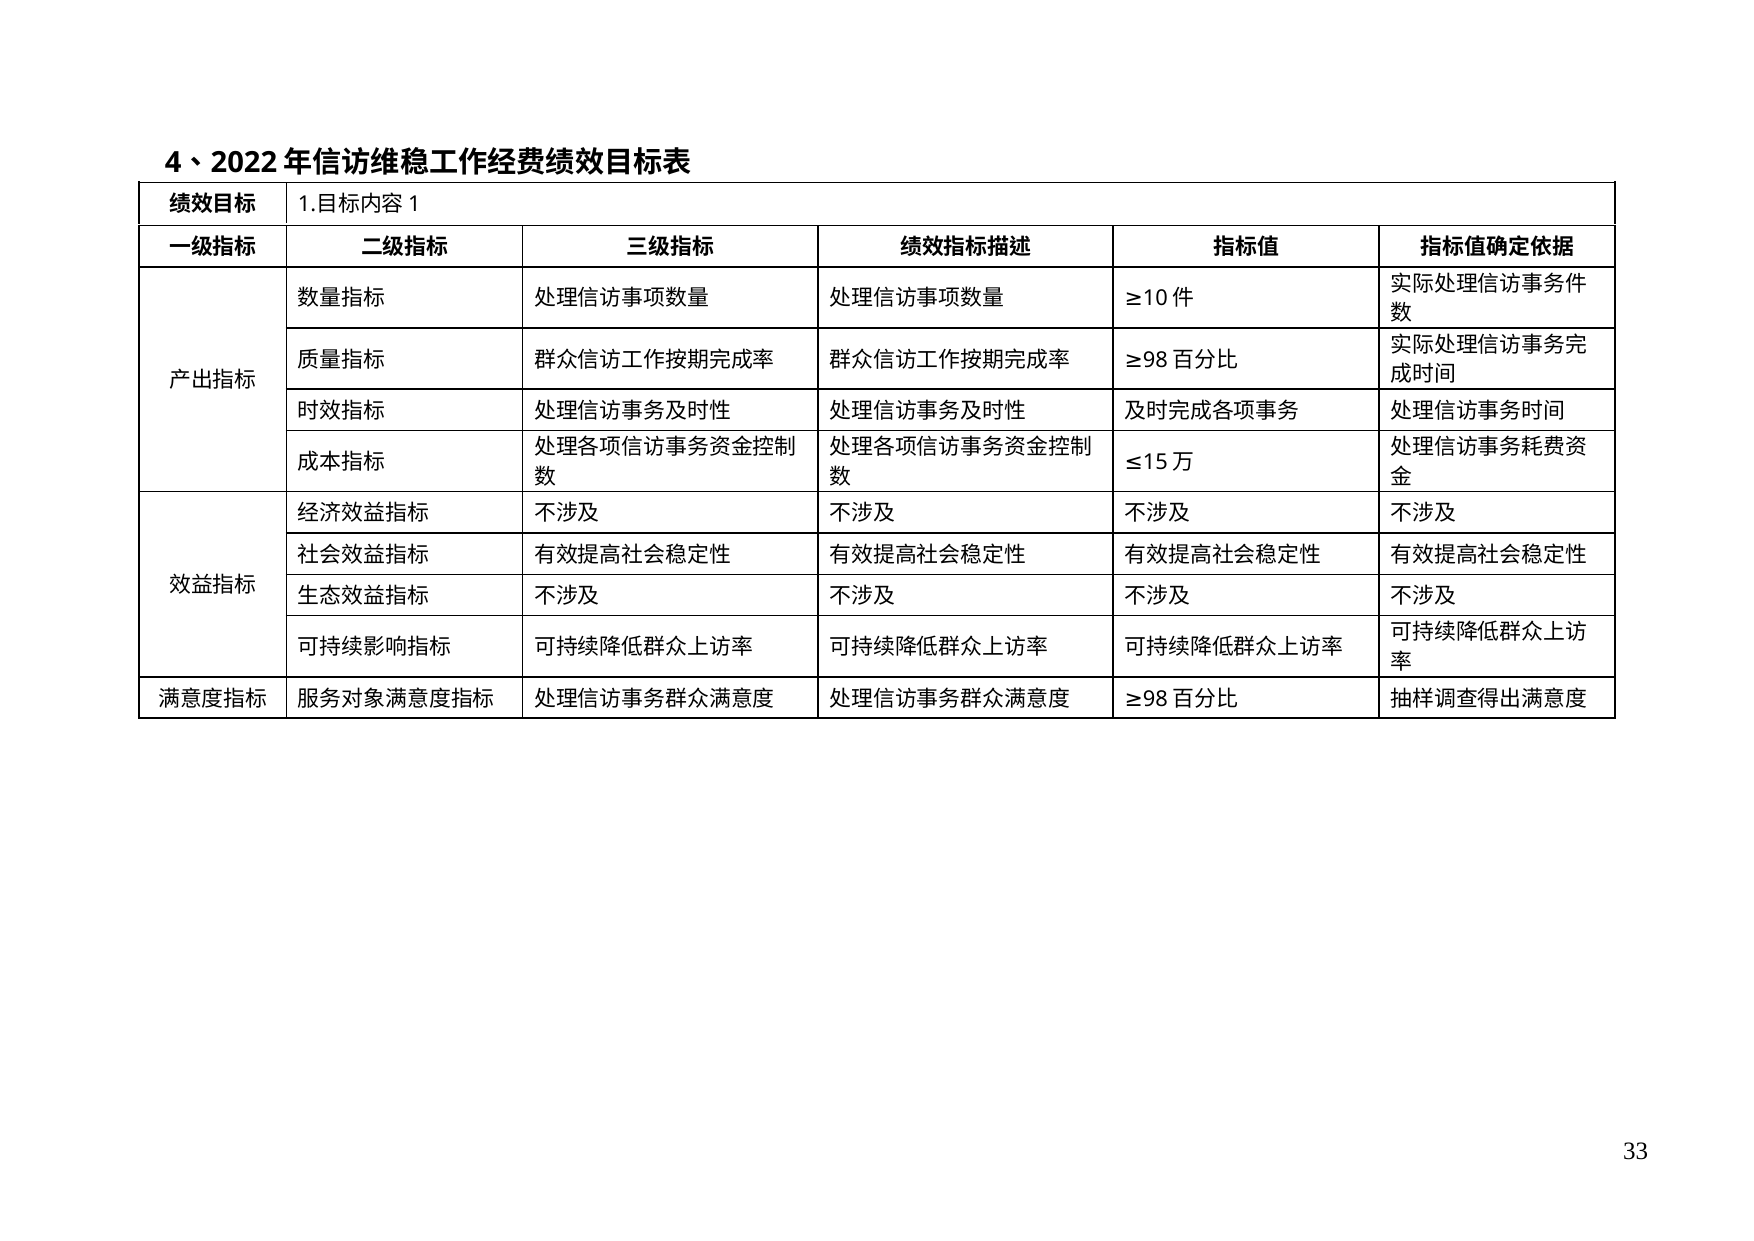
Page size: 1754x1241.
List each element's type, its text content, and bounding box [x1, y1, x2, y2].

table_cell 不涉及 [1380, 492, 1614, 532]
table_header 一级指标 [140, 226, 286, 266]
table_cell 有效提高社会稳定性 [1380, 534, 1614, 573]
table_cell 满意度指标 [140, 678, 286, 717]
table_cell ≥10件 [1114, 268, 1378, 327]
table_cell 经济效益指标 [287, 492, 522, 532]
table_cell ≥98百分比 [1114, 678, 1378, 717]
table_header 绩效指标描述 [819, 226, 1112, 266]
table_cell 生态效益指标 [287, 575, 522, 615]
table_cell 群众信访工作按期完成率 [523, 329, 817, 388]
table_cell 不涉及 [1114, 575, 1378, 615]
table_header 三级指标 [523, 226, 817, 266]
table_cell 有效提高社会稳定性 [1114, 534, 1378, 573]
table_cell 抽样调查得出满意度 [1380, 678, 1614, 717]
table_cell 不涉及 [1114, 492, 1378, 532]
table_cell 可持续降低群众上访率 [523, 616, 817, 676]
table_cell 处理信访事务及时性 [819, 390, 1112, 429]
table_cell 不涉及 [523, 575, 817, 615]
table_cell 实际处理信访事务完成时间 [1380, 329, 1614, 388]
table_cell 群众信访工作按期完成率 [819, 329, 1112, 388]
table_cell 不涉及 [1380, 575, 1614, 615]
table_cell 时效指标 [287, 390, 522, 429]
table_cell ≥98百分比 [1114, 329, 1378, 388]
table_cell 效益指标 [140, 492, 286, 676]
table_cell 不涉及 [819, 492, 1112, 532]
table_cell 处理各项信访事务资金控制数 [523, 431, 817, 491]
table_header 1.目标内容1 [287, 183, 1614, 223]
table_cell 处理信访事务时间 [1380, 390, 1614, 429]
table_cell 处理各项信访事务资金控制数 [819, 431, 1112, 491]
table_cell 处理信访事项数量 [819, 268, 1112, 327]
table_cell 处理信访事务群众满意度 [819, 678, 1112, 717]
table_cell 处理信访事务群众满意度 [523, 678, 817, 717]
table_cell 有效提高社会稳定性 [523, 534, 817, 573]
table_cell 可持续降低群众上访率 [819, 616, 1112, 676]
table_cell 实际处理信访事务件数 [1380, 268, 1614, 327]
table_cell 数量指标 [287, 268, 522, 327]
table_cell 产出指标 [140, 268, 286, 491]
text 4、2022年信访维稳工作经费绩效目标表 [106, 142, 1648, 181]
table_cell 处理信访事务耗费资金 [1380, 431, 1614, 491]
table_header 指标值确定依据 [1380, 226, 1614, 266]
table_cell 不涉及 [819, 575, 1112, 615]
table_cell ≤15万 [1114, 431, 1378, 491]
table_cell 成本指标 [287, 431, 522, 491]
table_cell 服务对象满意度指标 [287, 678, 522, 717]
table_cell 质量指标 [287, 329, 522, 388]
table_cell 不涉及 [523, 492, 817, 532]
table_cell 社会效益指标 [287, 534, 522, 573]
table_cell 处理信访事项数量 [523, 268, 817, 327]
table_cell 可持续影响指标 [287, 616, 522, 676]
table_header 指标值 [1114, 226, 1378, 266]
table_cell 可持续降低群众上访率 [1114, 616, 1378, 676]
table_cell 处理信访事务及时性 [523, 390, 817, 429]
table_header 绩效目标 [140, 183, 286, 223]
table_header 二级指标 [287, 226, 522, 266]
table_cell 可持续降低群众上访率 [1380, 616, 1614, 676]
table_cell 有效提高社会稳定性 [819, 534, 1112, 573]
table_cell 及时完成各项事务 [1114, 390, 1378, 429]
